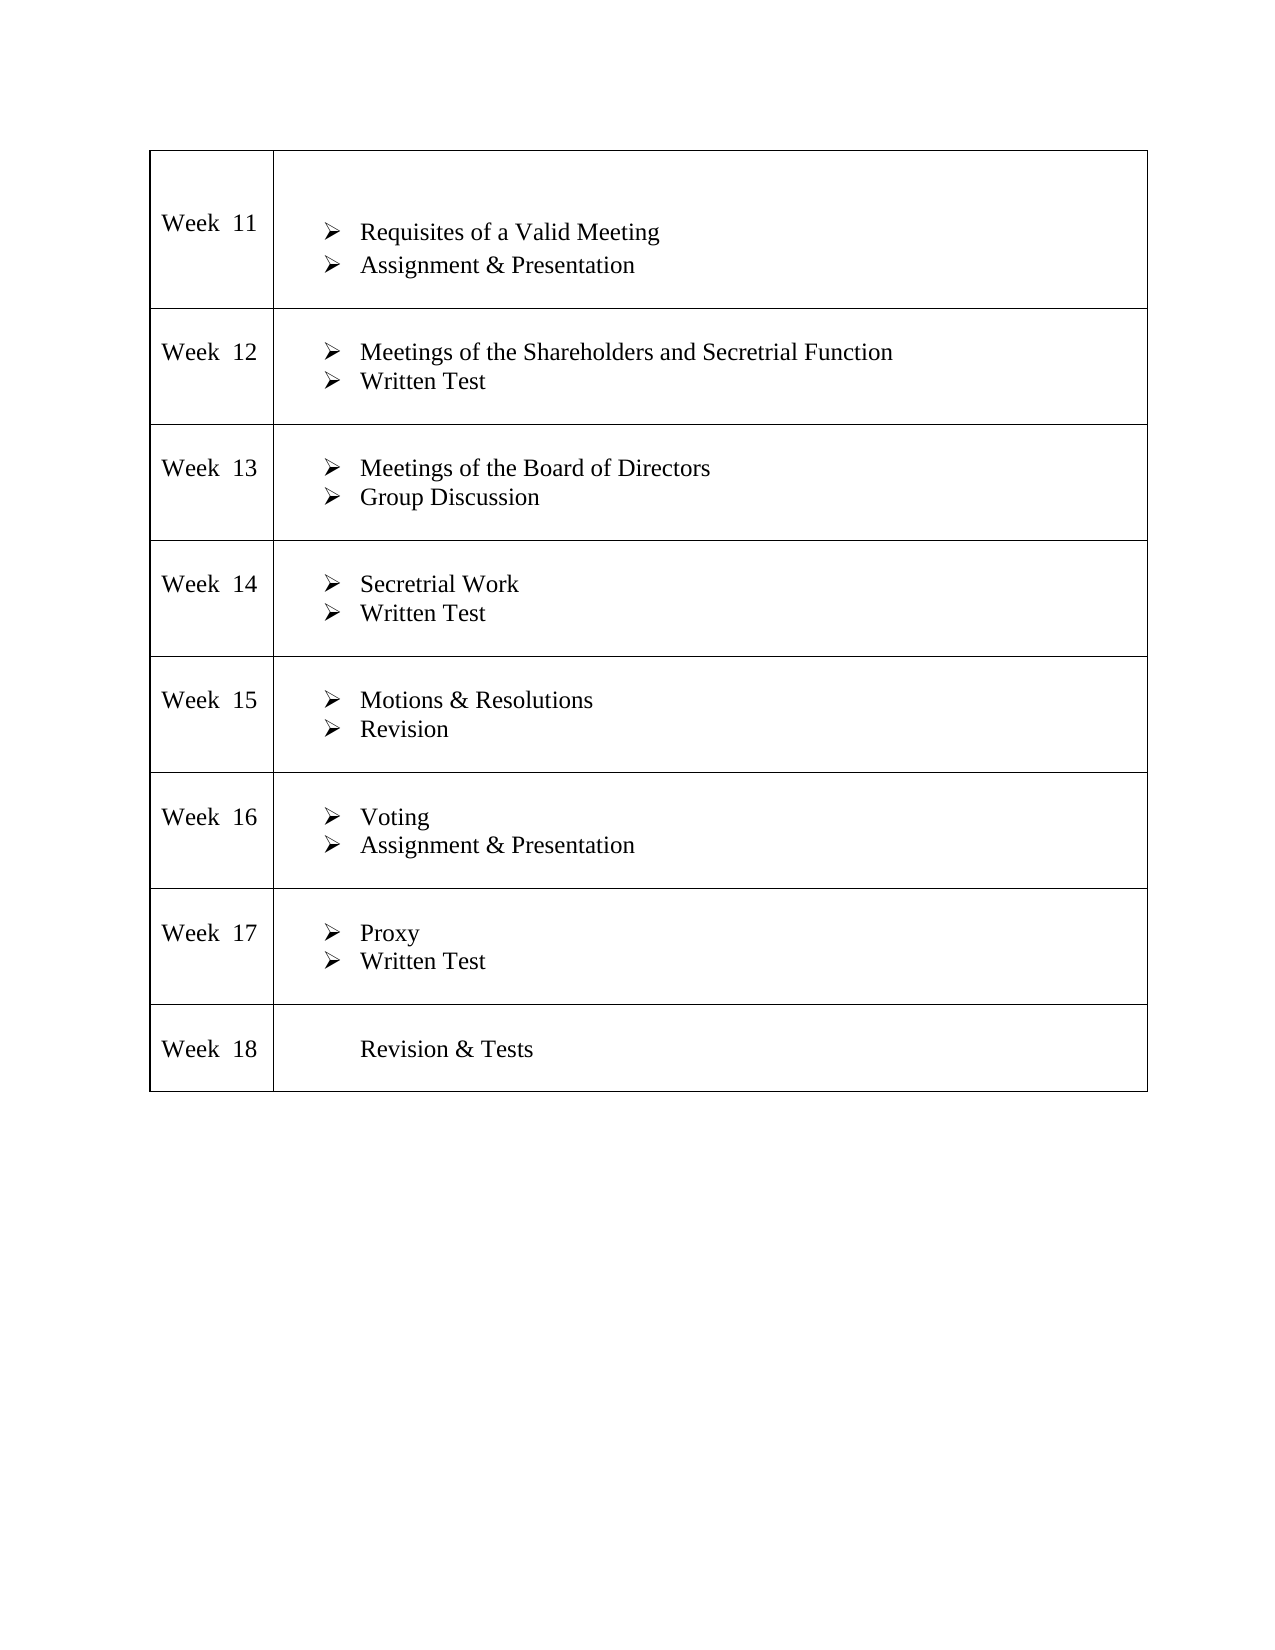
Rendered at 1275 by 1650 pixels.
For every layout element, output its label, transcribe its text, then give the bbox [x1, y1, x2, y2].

table_cell Week 18 [151, 1005, 273, 1091]
table_cell Motions & Resolutions Revision [274, 657, 1147, 772]
table_cell Requisites of a Valid Meeting Assignment & Presentation [274, 151, 1147, 308]
table_cell Week 17 [151, 889, 273, 1004]
table_cell Week 15 [151, 657, 273, 772]
table_cell Week 13 [151, 425, 273, 540]
table_cell Proxy Written Test [274, 889, 1147, 1004]
table_cell Week 16 [151, 773, 273, 888]
table_cell Week 14 [151, 541, 273, 656]
table_cell Secretrial Work Written Test [274, 541, 1147, 656]
table_cell Revision & Tests [274, 1005, 1147, 1091]
table_cell Meetings of the Shareholders and Secretrial Function Written Test [274, 309, 1147, 424]
table_cell Week 11 [151, 151, 273, 308]
table_cell Meetings of the Board of Directors Group Discussion [274, 425, 1147, 540]
table_cell Week 12 [151, 309, 273, 424]
table_cell Voting Assignment & Presentation [274, 773, 1147, 888]
